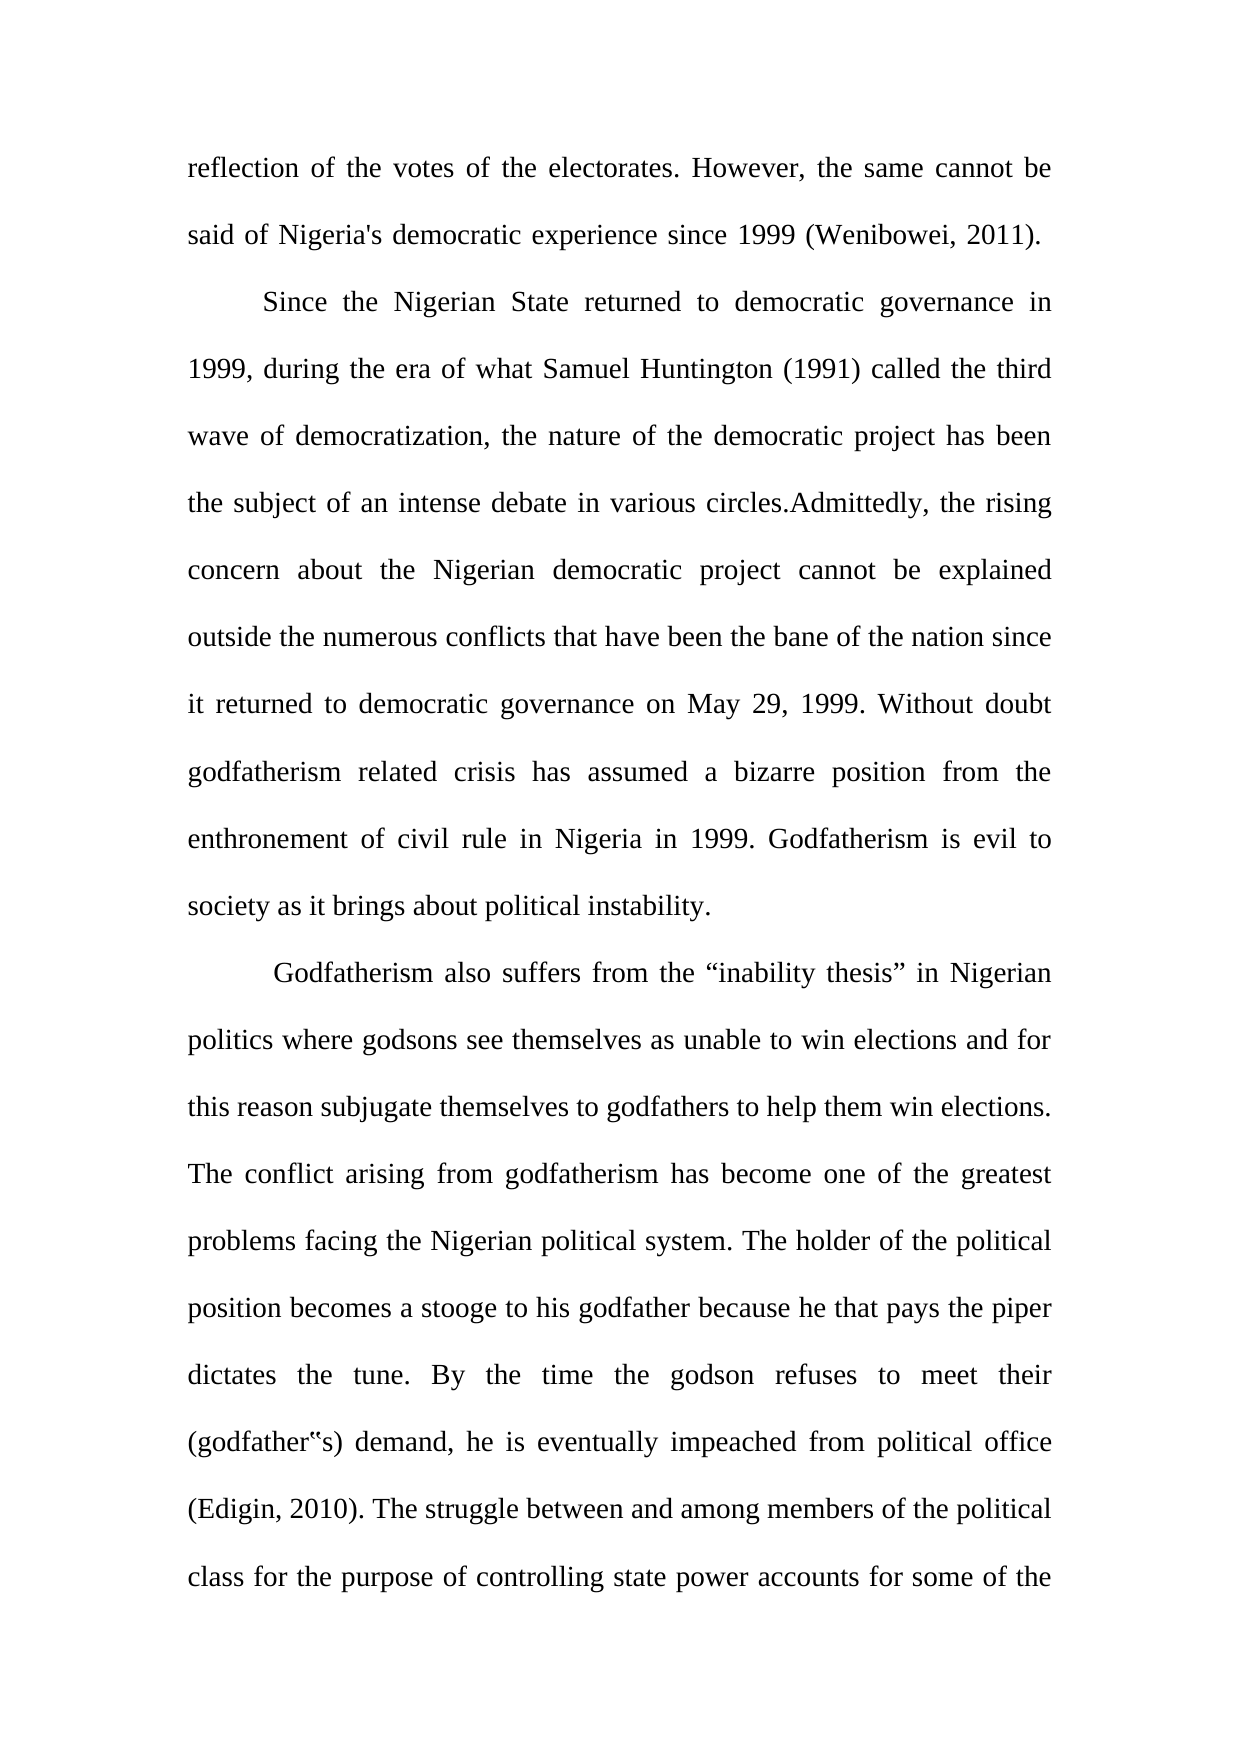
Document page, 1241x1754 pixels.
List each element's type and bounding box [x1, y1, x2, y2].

text [187, 150, 1053, 921]
text [187, 955, 1053, 1592]
